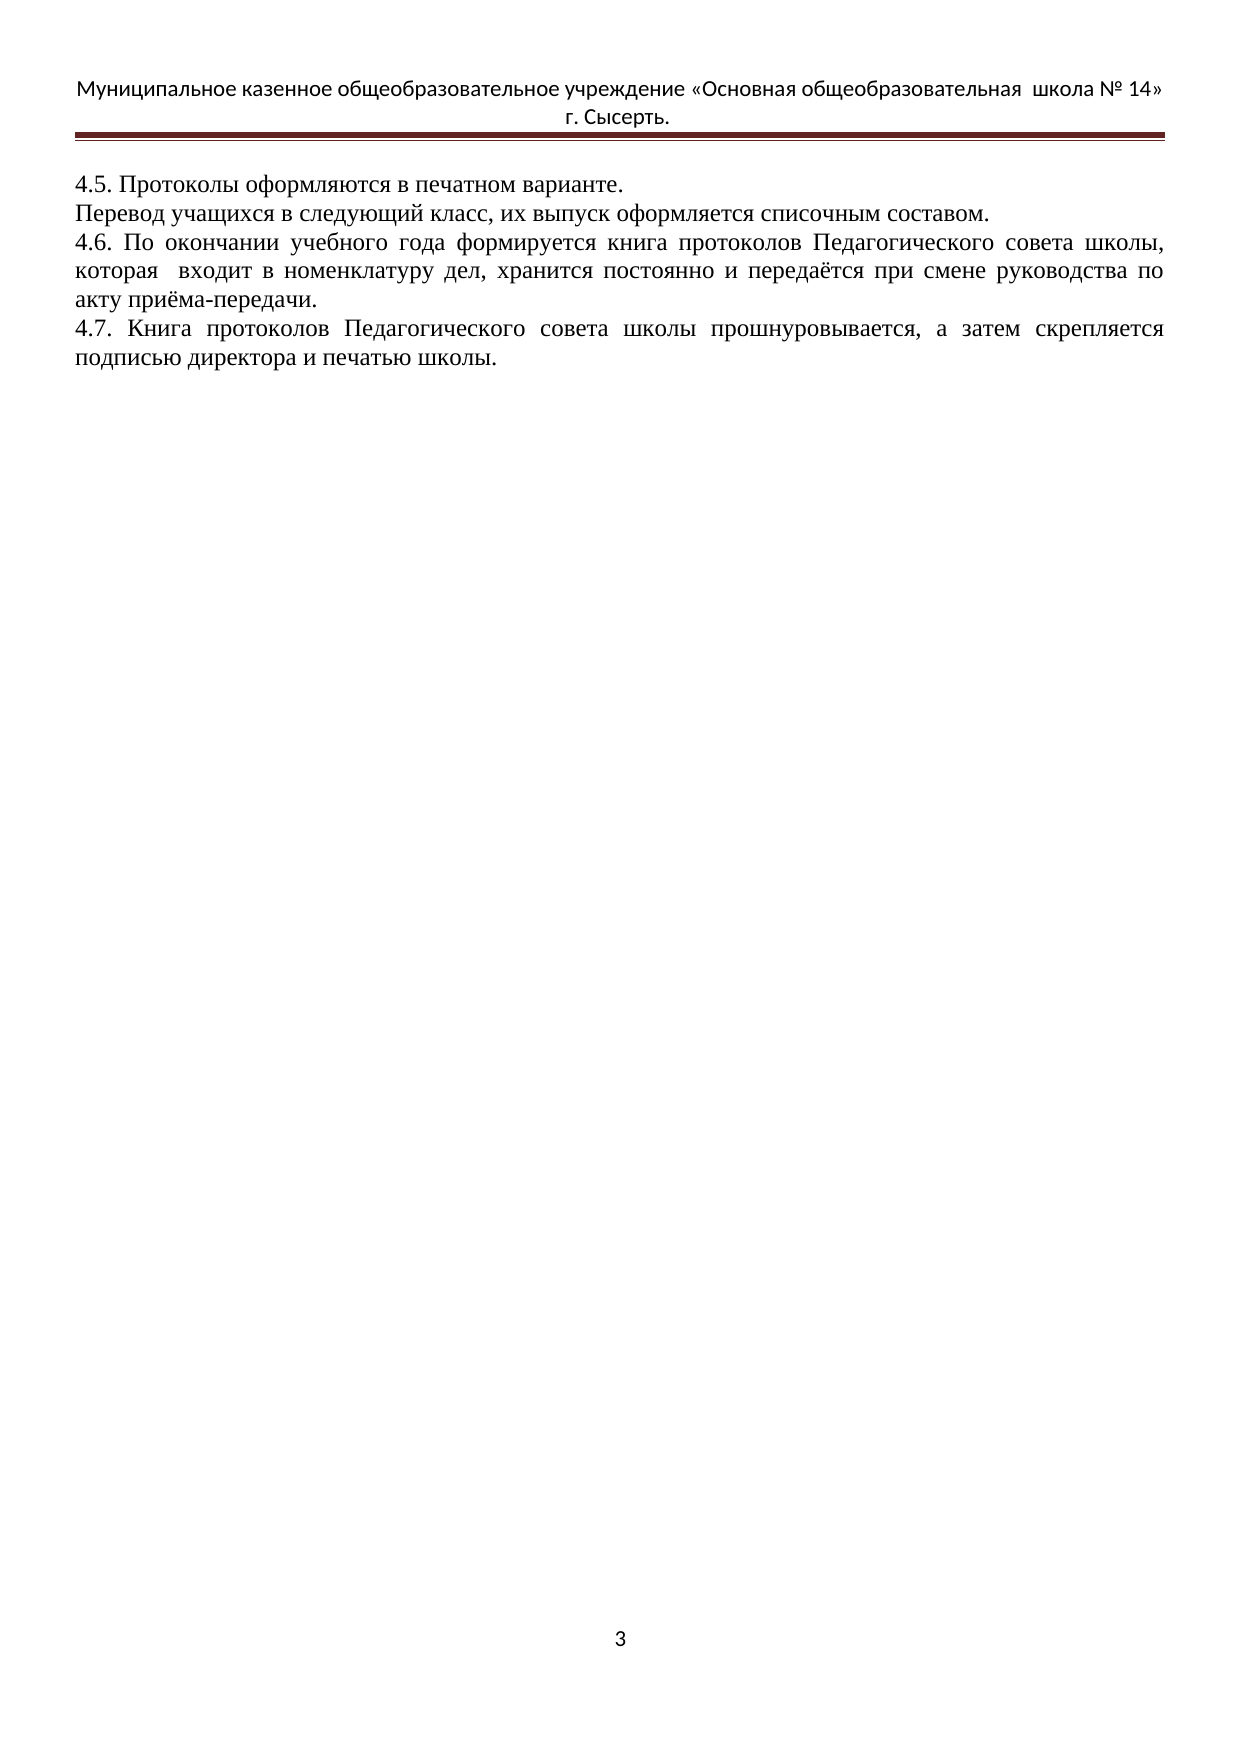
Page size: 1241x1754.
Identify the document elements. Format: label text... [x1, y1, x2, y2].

text 4.5. Протоколы оформляются в печатном варианте. [75, 169, 1165, 198]
text 4.7. Книга протоколов Педагогического совета школы прошнуровывается, а затем скрепляется подписью директора и печатью школы. [75, 313, 1165, 371]
text Перевод учащихся в следующий класс, их выпуск оформляется списочным составом. [75, 198, 1165, 227]
text 4.6. По окончании учебного года формируется книга протоколов Педагогического совета школы, которая входит в номенклатуру дел, хранится постоянно и передаётся при смене руководства по акту приёма-передачи. [75, 227, 1165, 313]
